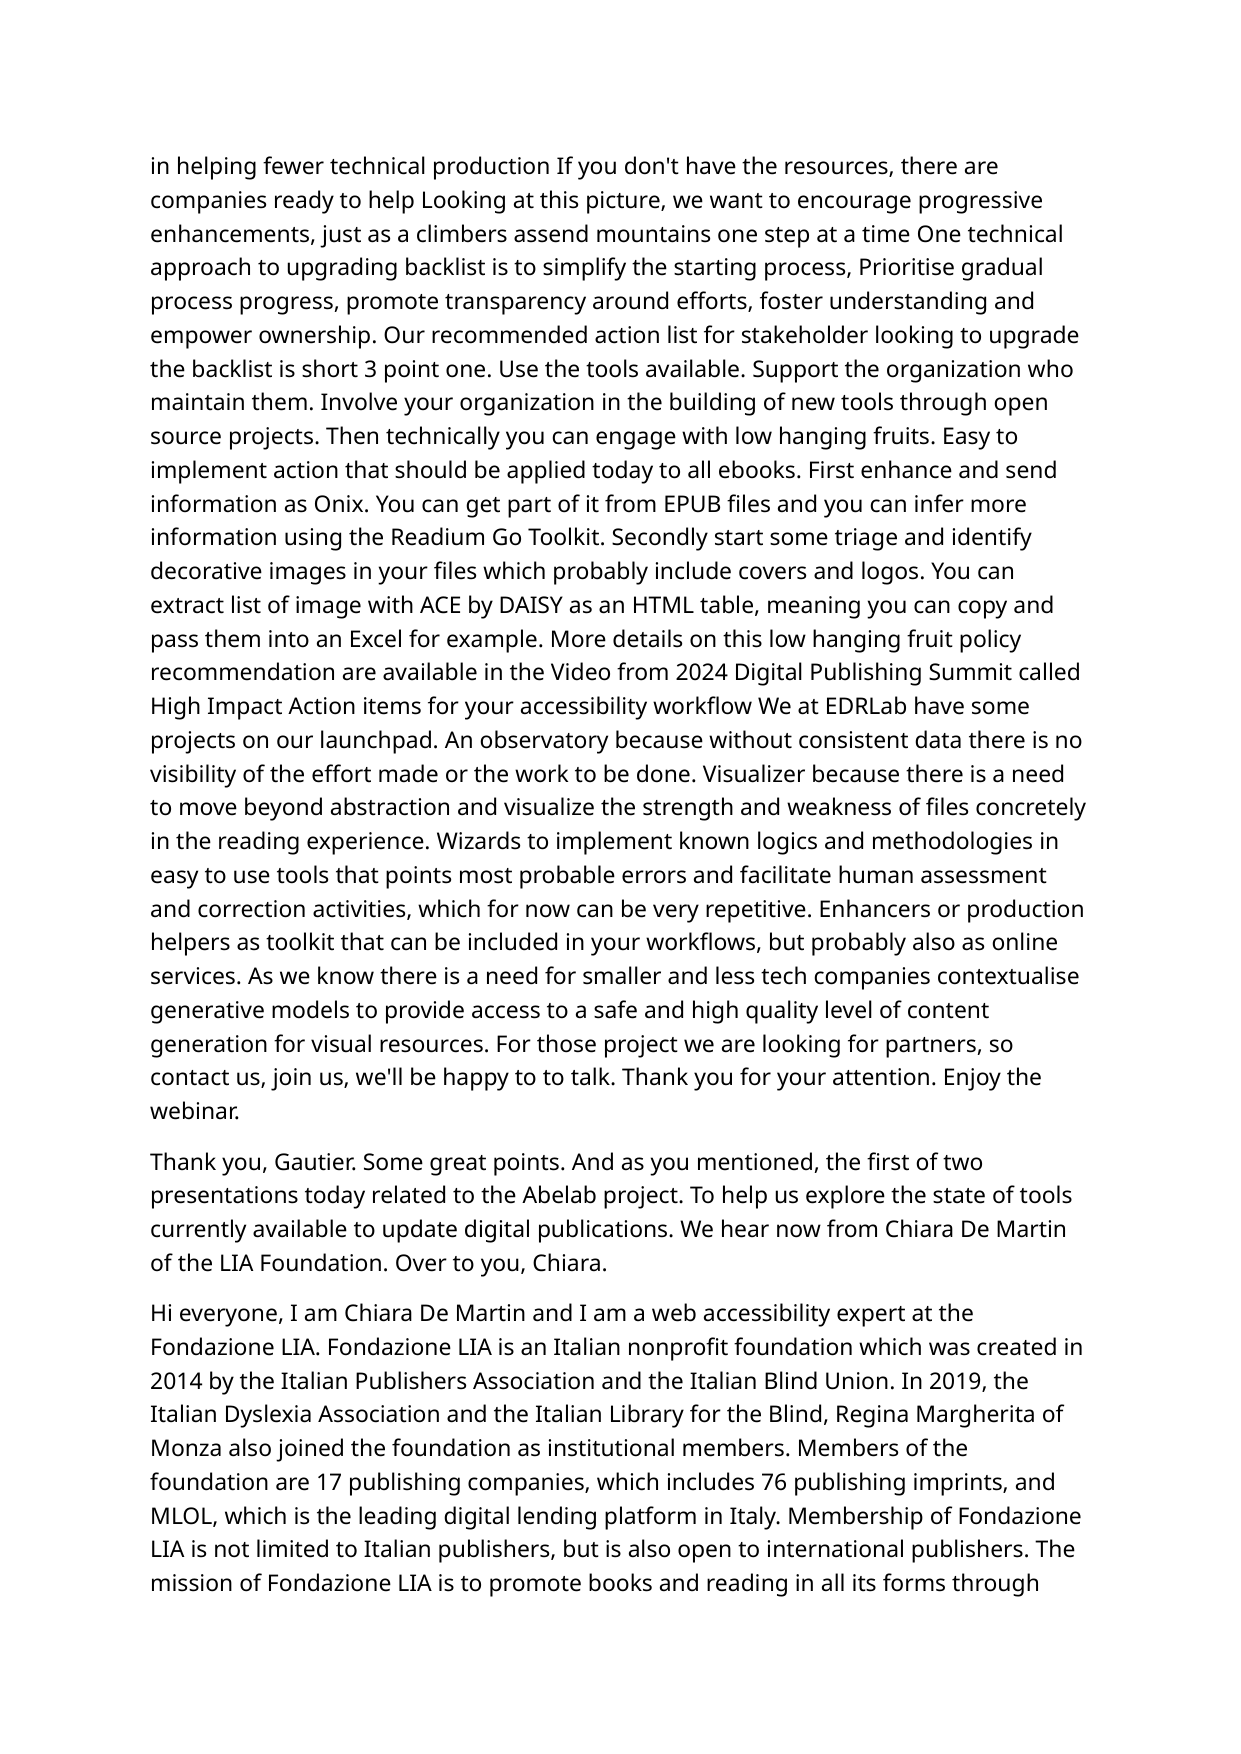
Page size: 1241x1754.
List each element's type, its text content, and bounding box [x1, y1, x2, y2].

text Thank you, Gautier. Some great points. And as you mentioned, the first of two presentations today related to the Abelab project. To help us explore the state of tools currently available to update digital publications. We hear now from Chiara De Martin of the LIA Foundation. Over to you, Chiara. [150, 1145, 1090, 1278]
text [150, 150, 1090, 1126]
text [150, 1297, 1090, 1598]
